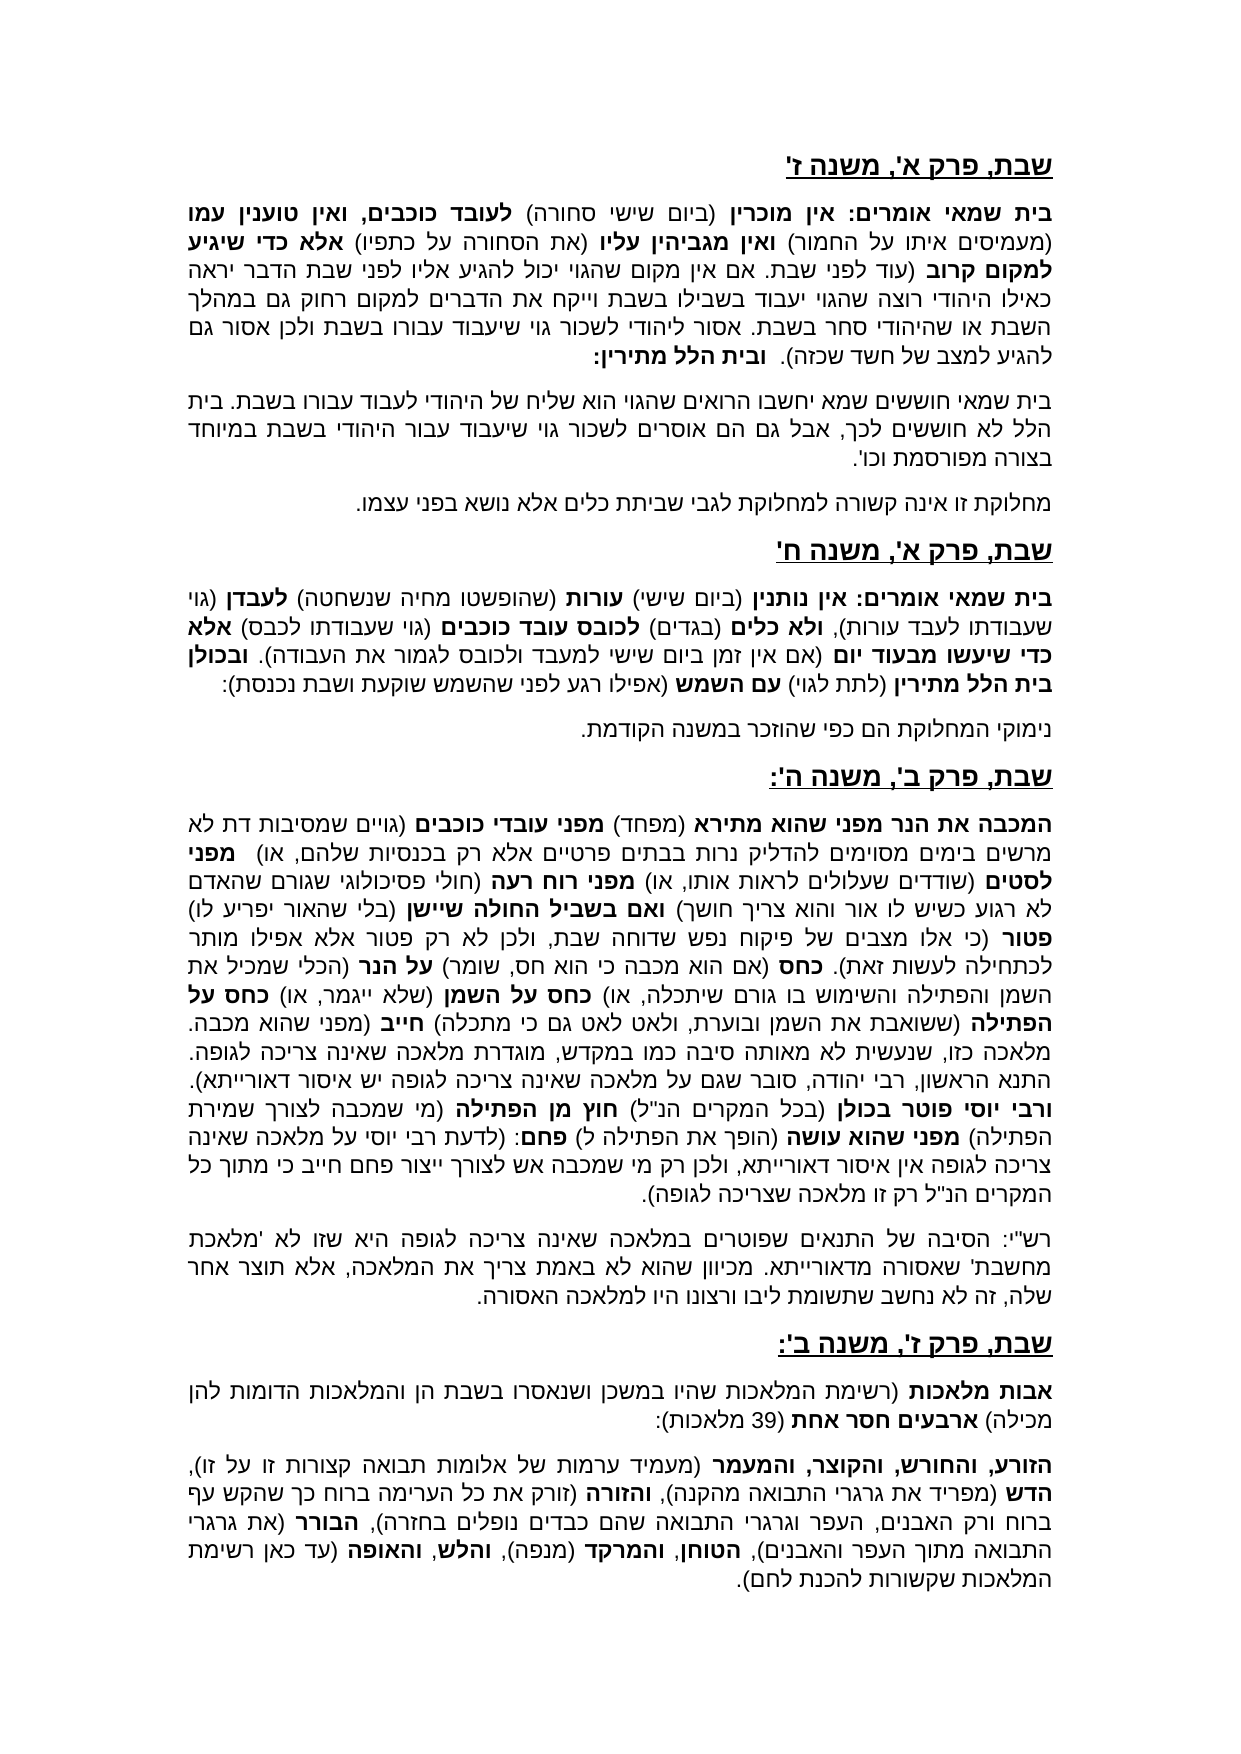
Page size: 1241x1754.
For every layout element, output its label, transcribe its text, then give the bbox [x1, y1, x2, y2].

text בית שמאי אומרים: אין מוכרין (ביום שישי סחורה) לעובד כוכבים, ואין טוענין עמו (מעמיסים איתו על החמור) ואין מגביהין עליו (את הסחורה על כתפיו) אלא כדי שיגיע למקום קרוב (עוד לפני שבת. אם אין מקום שהגוי יכול להגיע אליו לפני שבת הדבר יראה כאילו היהודי רוצה שהגוי יעבוד בשבילו בשבת וייקח את הדברים למקום רחוק גם במהלך השבת או שהיהודי סחר בשבת. אסור ליהודי לשכור גוי שיעבוד עבורו בשבת ולכן אסור גם להגיע למצב של חשד שכזה). ובית הלל מתירין: [187, 200, 1053, 369]
text הזורע, והחורש, והקוצר, והמעמר (מעמיד ערמות של אלומות תבואה קצורות זו על זו), הדש (מפריד את גרגרי התבואה מהקנה), והזורה (זורק את כל הערימה ברוח כך שהקש עף ברוח ורק האבנים, העפר וגרגרי התבואה שהם כבדים נופלים בחזרה), הבורר (את גרגרי התבואה מתוך העפר והאבנים), הטוחן, והמרקד (מנפה), והלש, והאופה (עד כאן רשימת המלאכות שקשורות להכנת לחם). [187, 1452, 1053, 1592]
text שבת, פרק א', משנה ז' [187, 150, 1053, 181]
text שבת, פרק ז', משנה ב': [187, 1328, 1053, 1359]
text המכבה את הנר מפני שהוא מתירא (מפחד) מפני עובדי כוכבים (גויים שמסיבות דת לא מרשים בימים מסוימים להדליק נרות בבתים פרטיים אלא רק בכנסיות שלהם, או) מפני לסטים (שודדים שעלולים לראות אותו, או) מפני רוח רעה (חולי פסיכולוגי שגורם שהאדם לא רגוע כשיש לו אור והוא צריך חושך) ואם בשביל החולה שיישן (בלי שהאור יפריע לו) פטור (כי אלו מצבים של פיקוח נפש שדוחה שבת, ולכן לא רק פטור אלא אפילו מותר לכתחילה לעשות זאת). כחס (אם הוא מכבה כי הוא חס, שומר) על הנר (הכלי שמכיל את השמן והפתילה והשימוש בו גורם שיתכלה, או) כחס על השמן (שלא ייגמר, או) כחס על הפתילה (ששואבת את השמן ובוערת, ולאט לאט גם כי מתכלה) חייב (מפני שהוא מכבה. מלאכה כזו, שנעשית לא מאותה סיבה כמו במקדש, מוגדרת מלאכה שאינה צריכה לגופה. התנא הראשון, רבי יהודה, סובר שגם על מלאכה שאינה צריכה לגופה יש איסור דאורייתא). ורבי יוסי פוטר בכולן (בכל המקרים הנ"ל) חוץ מן הפתילה (מי שמכבה לצורך שמירת הפתילה) מפני שהוא עושה (הופך את הפתילה ל) פחם: (לדעת רבי יוסי על מלאכה שאינה צריכה לגופה אין איסור דאורייתא, ולכן רק מי שמכבה אש לצורך ייצור פחם חייב כי מתוך כל המקרים הנ"ל רק זו מלאכה שצריכה לגופה). [187, 811, 1053, 1207]
text בית שמאי חוששים שמא יחשבו הרואים שהגוי הוא שליח של היהודי לעבוד עבורו בשבת. בית הלל לא חוששים לכך, אבל גם הם אוסרים לשכור גוי שיעבוד עבור היהודי בשבת במיוחד בצורה מפורסמת וכו'. [187, 388, 1053, 471]
text רש"י: הסיבה של התנאים שפוטרים במלאכה שאינה צריכה לגופה היא שזו לא 'מלאכת מחשבת' שאסורה מדאורייתא. מכיוון שהוא לא באמת צריך את המלאכה, אלא תוצר אחר שלה, זה לא נחשב שתשומת ליבו ורצונו היו למלאכה האסורה. [187, 1226, 1053, 1309]
text מחלוקת זו אינה קשורה למחלוקת לגבי שביתת כלים אלא נושא בפני עצמו. [187, 490, 1053, 516]
text בית שמאי אומרים: אין נותנין (ביום שישי) עורות (שהופשטו מחיה שנשחטה) לעבדן (גוי שעבודתו לעבד עורות), ולא כלים (בגדים) לכובס עובד כוכבים (גוי שעבודתו לכבס) אלא כדי שיעשו מבעוד יום (אם אין זמן ביום שישי למעבד ולכובס לגמור את העבודה). ובכולן בית הלל מתירין (לתת לגוי) עם השמש (אפילו רגע לפני שהשמש שוקעת ושבת נכנסת): [187, 585, 1053, 697]
text שבת, פרק ב', משנה ה': [187, 761, 1053, 792]
text אבות מלאכות (רשימת המלאכות שהיו במשכן ושנאסרו בשבת הן והמלאכות הדומות להן מכילה) ארבעים חסר אחת (39 מלאכות): [187, 1378, 1053, 1433]
text שבת, פרק א', משנה ח' [187, 535, 1053, 566]
text נימוקי המחלוקת הם כפי שהוזכר במשנה הקודמת. [187, 716, 1053, 742]
